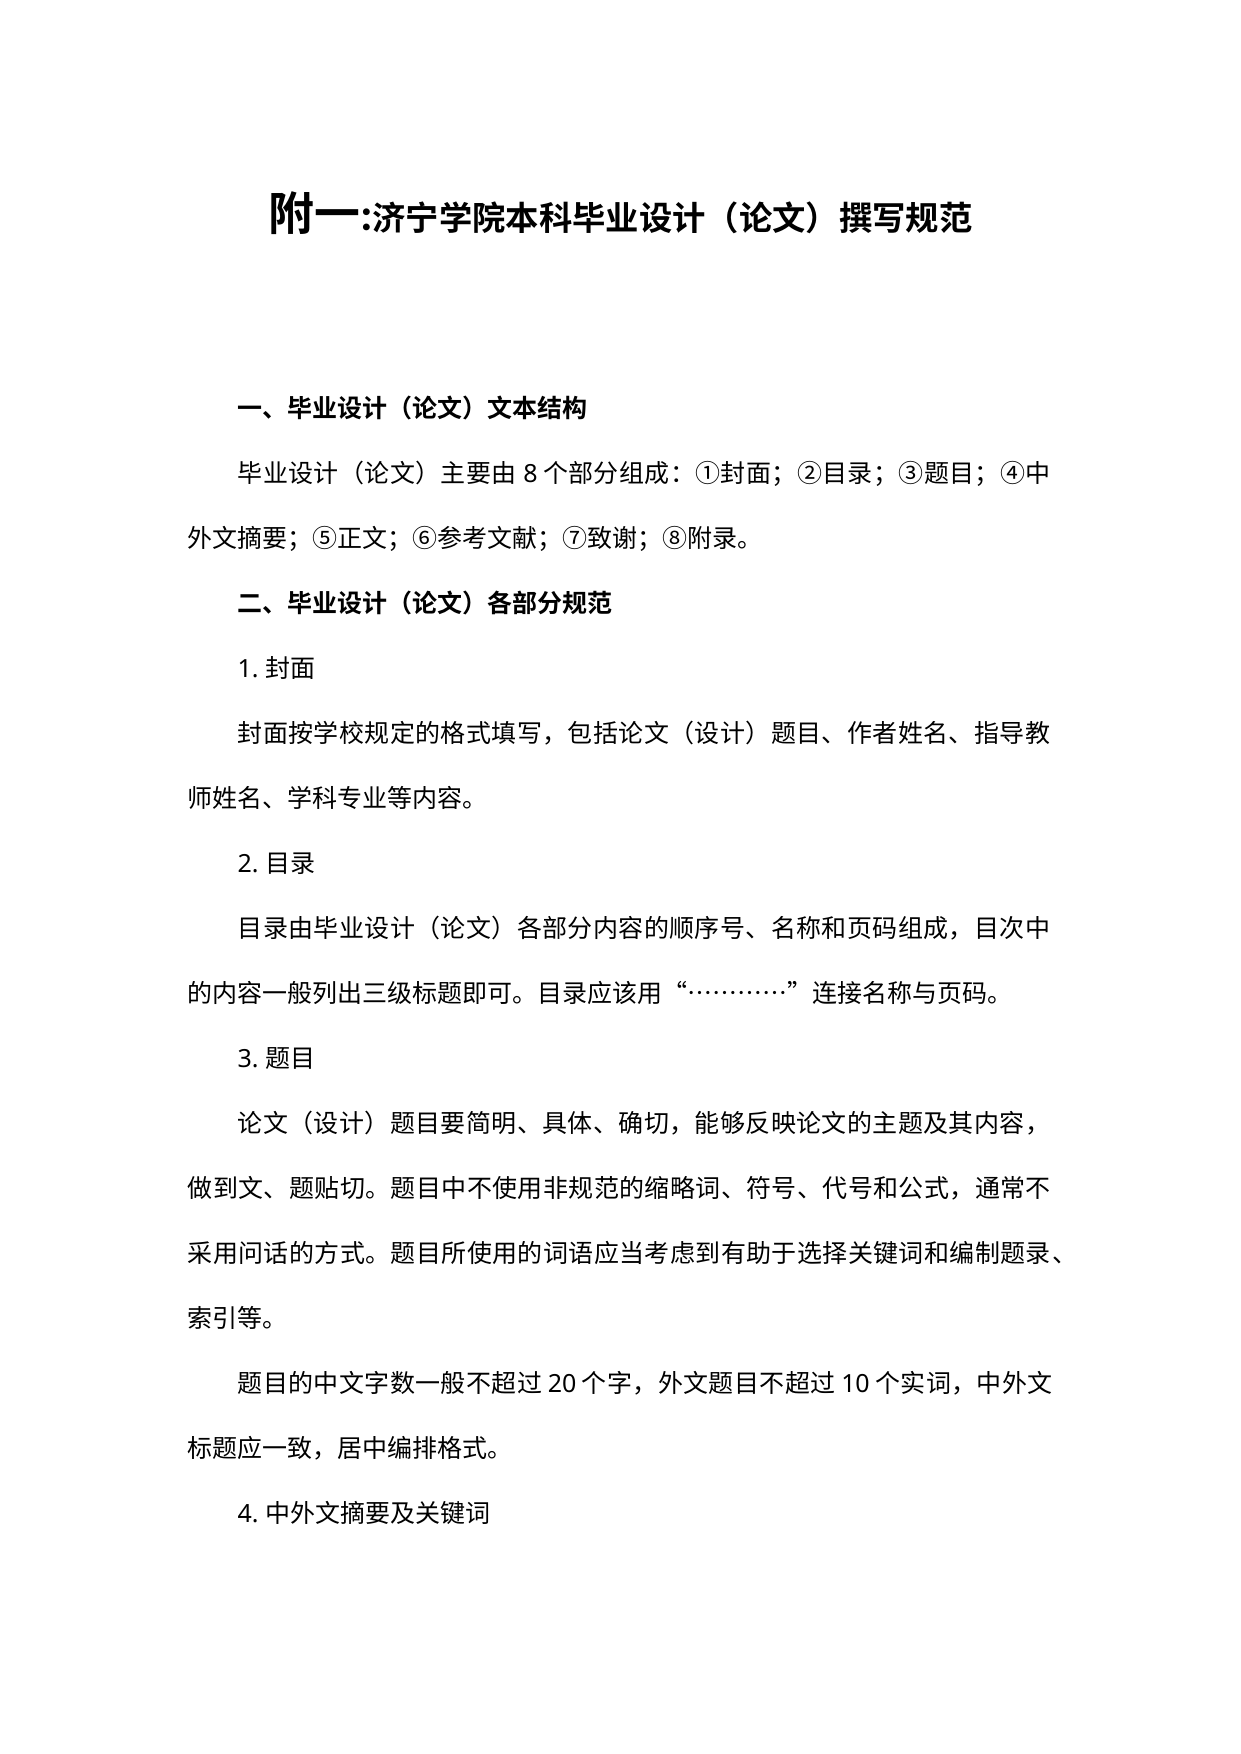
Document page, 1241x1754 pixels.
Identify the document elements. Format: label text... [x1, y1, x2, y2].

text 一、毕业设计（论文）文本结构 [187, 374, 1053, 439]
text 二、毕业设计（论文）各部分规范 [187, 569, 1053, 634]
text 题目的中文字数一般不超过20个字，外文题目不超过10个实词，中外文标题应一致，居中编排格式。 [187, 1349, 1053, 1479]
text 附一:济宁学院本科毕业设计（论文）撰写规范 [187, 162, 1053, 259]
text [187, 1479, 1053, 1544]
text 1. 封面 [187, 634, 1053, 699]
text 3. 题目 [187, 1024, 1053, 1089]
text 封面按学校规定的格式填写，包括论文（设计）题目、作者姓名、指导教师姓名、学科专业等内容。 [187, 699, 1053, 829]
text 论文（设计）题目要简明、具体、确切，能够反映论文的主题及其内容，做到文、题贴切。题目中不使用非规范的缩略词、符号、代号和公式，通常不采用问话的方式。题目所使用的词语应当考虑到有助于选择关键词和编制题录、索引等。 [187, 1089, 1053, 1349]
text 目录由毕业设计（论文）各部分内容的顺序号、名称和页码组成，目次中的内容一般列出三级标题即可。目录应该用“…………”连接名称与页码。 [187, 894, 1053, 1024]
text 毕业设计（论文）主要由8个部分组成：①封面；②目录；③题目；④中外文摘要；⑤正文；⑥参考文献；⑦致谢；⑧附录。 [187, 439, 1053, 569]
text 2. 目录 [187, 829, 1053, 894]
